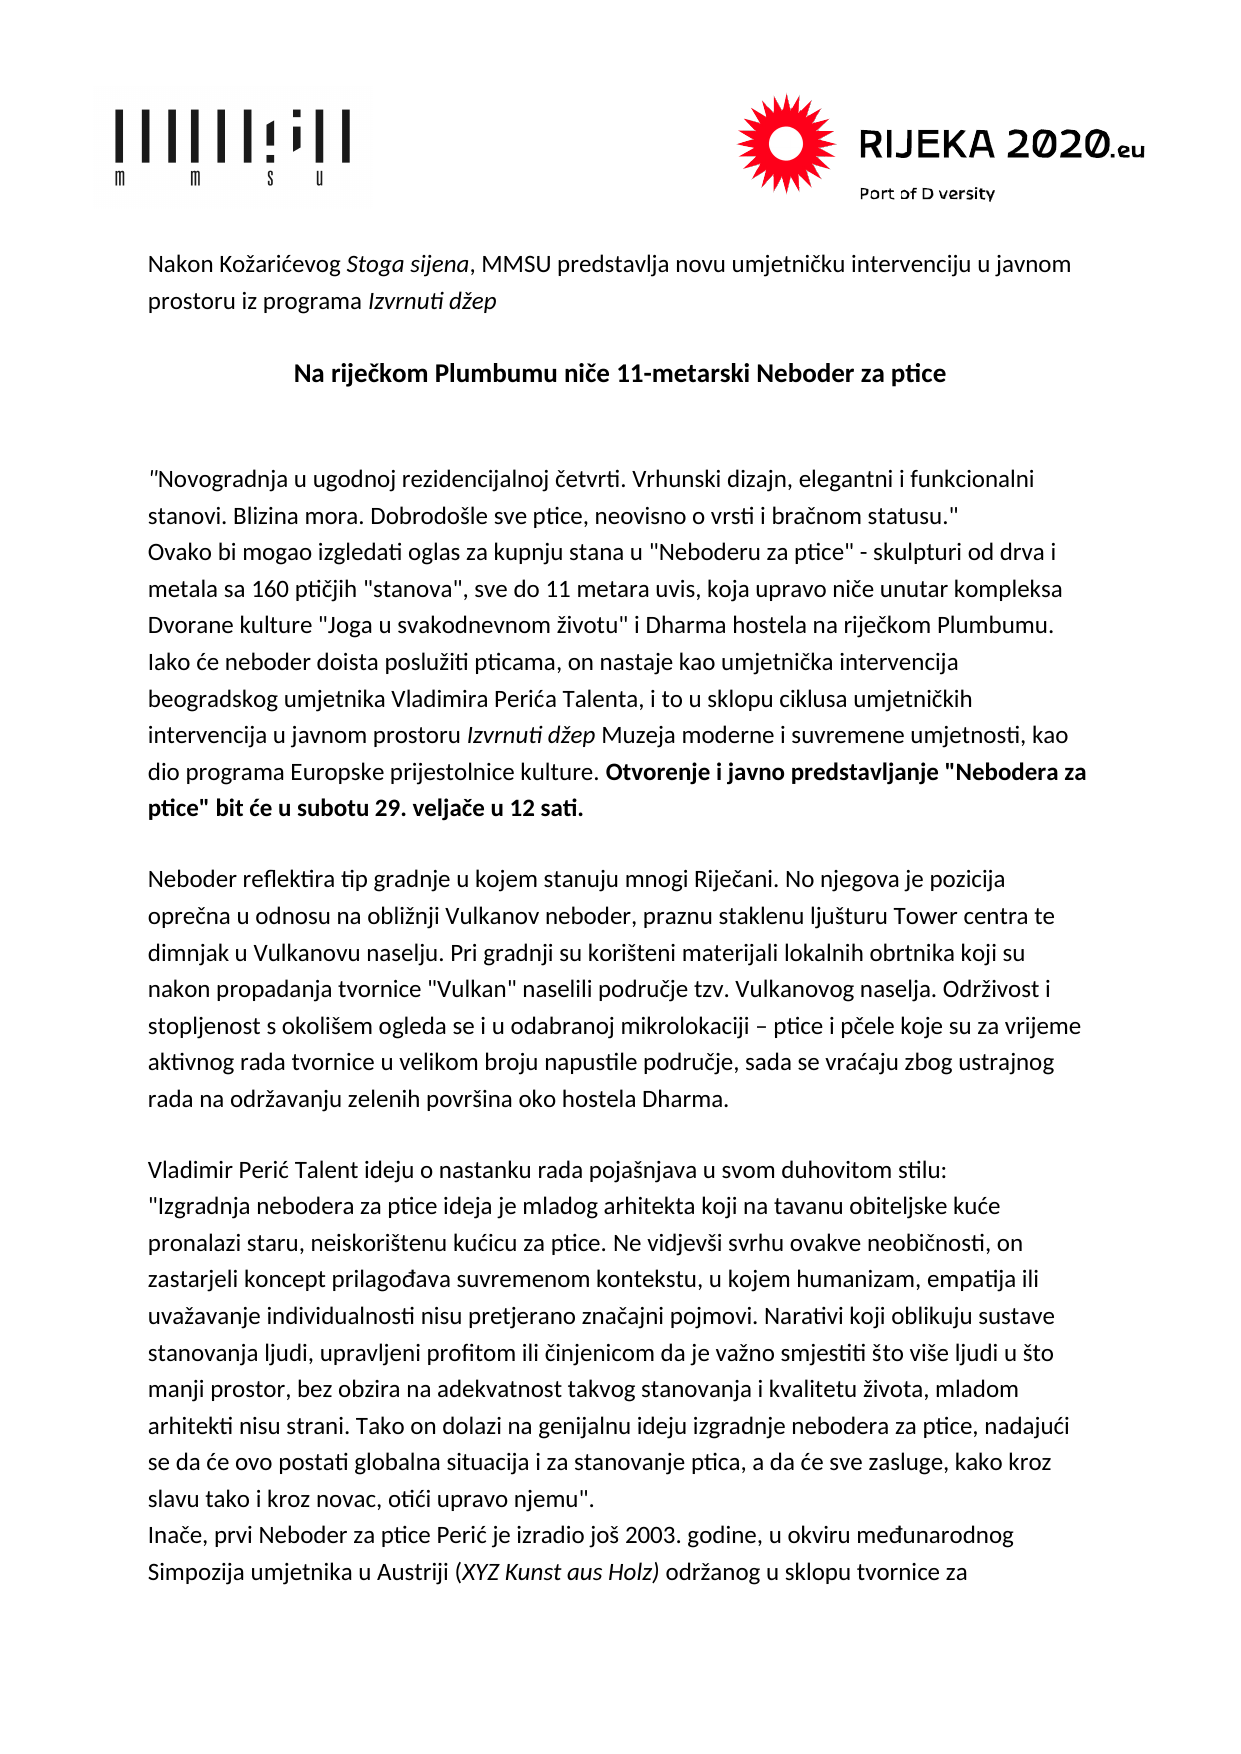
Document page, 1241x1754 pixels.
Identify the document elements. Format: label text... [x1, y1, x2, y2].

picture [92, 86, 373, 209]
text "Novogradnja u ugodnoj rezidencijalnoj četvrti. Vrhunski dizajn, elegantni i funkcionalni stanovi. Blizina mora. Dobrodošle sve ptice, neovisno o vrsti i bračnom statusu." [148, 463, 1093, 531]
text Neboder reflektira tip gradnje u kojem stanuju mnogi Riječani. No njegova je pozicija oprečna u odnosu na obližnji Vulkanov neboder, praznu staklenu ljušturu Tower centra te dimnjak u Vulkanovu naselju. Pri gradnji su korišteni materijali lokalnih obrtnika koji su nakon propadanja tvornice "Vulkan" naselili područje tzv. Vulkanovog naselja. Održivost i stopljenost s okolišem ogleda se i u odabranoj mikrolokaciji – ptice i pčele koje su za vrijeme aktivnog rada tvornice u velikom broju napustile područje, sada se vraćaju zbog ustrajnog rada na održavanju zelenih površina oko hostela Dharma. [148, 863, 1093, 1113]
text "Izgradnja nebodera za ptice ideja je mladog arhitekta koji na tavanu obiteljske kuće pronalazi staru, neiskorištenu kućicu za ptice. Ne vidjevši svrhu ovakve neobičnosti, on zastarjeli koncept prilagođava suvremenom kontekstu, u kojem humanizam, empatija ili uvažavanje individualnosti nisu pretjerano značajni pojmovi. Narativi koji oblikuju sustave stanovanja ljudi, upravljeni profitom ili činjenicom da je važno smjestiti što više ljudi u što manji prostor, bez obzira na adekvatnost takvog stanovanja i kvalitetu života, mladom arhitekti nisu strani. Tako on dolazi na genijalnu ideju izgradnje nebodera za ptice, nadajući se da će ovo postati globalna situacija i za stanovanje ptica, a da će sve zasluge, kako kroz slavu tako i kroz novac, otići upravo njemu". [148, 1191, 1093, 1513]
text Ovako bi mogao izgledati oglas za kupnju stana u "Neboderu za ptice" - skulpturi od drva i metala sa 160 ptičjih "stanova", sve do 11 metara uvis, koja upravo niče unutar kompleksa Dvorane kulture "Joga u svakodnevnom životu" i Dharma hostela na riječkom Plumbumu. Iako će neboder doista poslužiti pticama, on nastaje kao umjetnička intervencija beogradskog umjetnika Vladimira Perića Talenta, i to u sklopu ciklusa umjetničkih intervencija u javnom prostoru Izvrnuti džep Muzeja moderne i suvremene umjetnosti, kao dio programa Europske prijestolnice kulture. Otvorenje i javno predstavljanje "Nebodera za ptice" bit će u subotu 29. veljače u 12 sati. [148, 537, 1093, 823]
text Nakon Kožarićevog Stoga sijena, MMSU predstavlja novu umjetničku intervenciju u javnom prostoru iz programa Izvrnuti džep [148, 248, 1093, 315]
text Na riječkom Plumbumu niče 11-metarski Neboder za ptice [148, 356, 1093, 389]
text Vladimir Perić Talent ideju o nastanku rada pojašnjava u svom duhovitom stilu: [148, 1154, 1093, 1184]
picture [734, 92, 1145, 203]
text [148, 1519, 1093, 1587]
